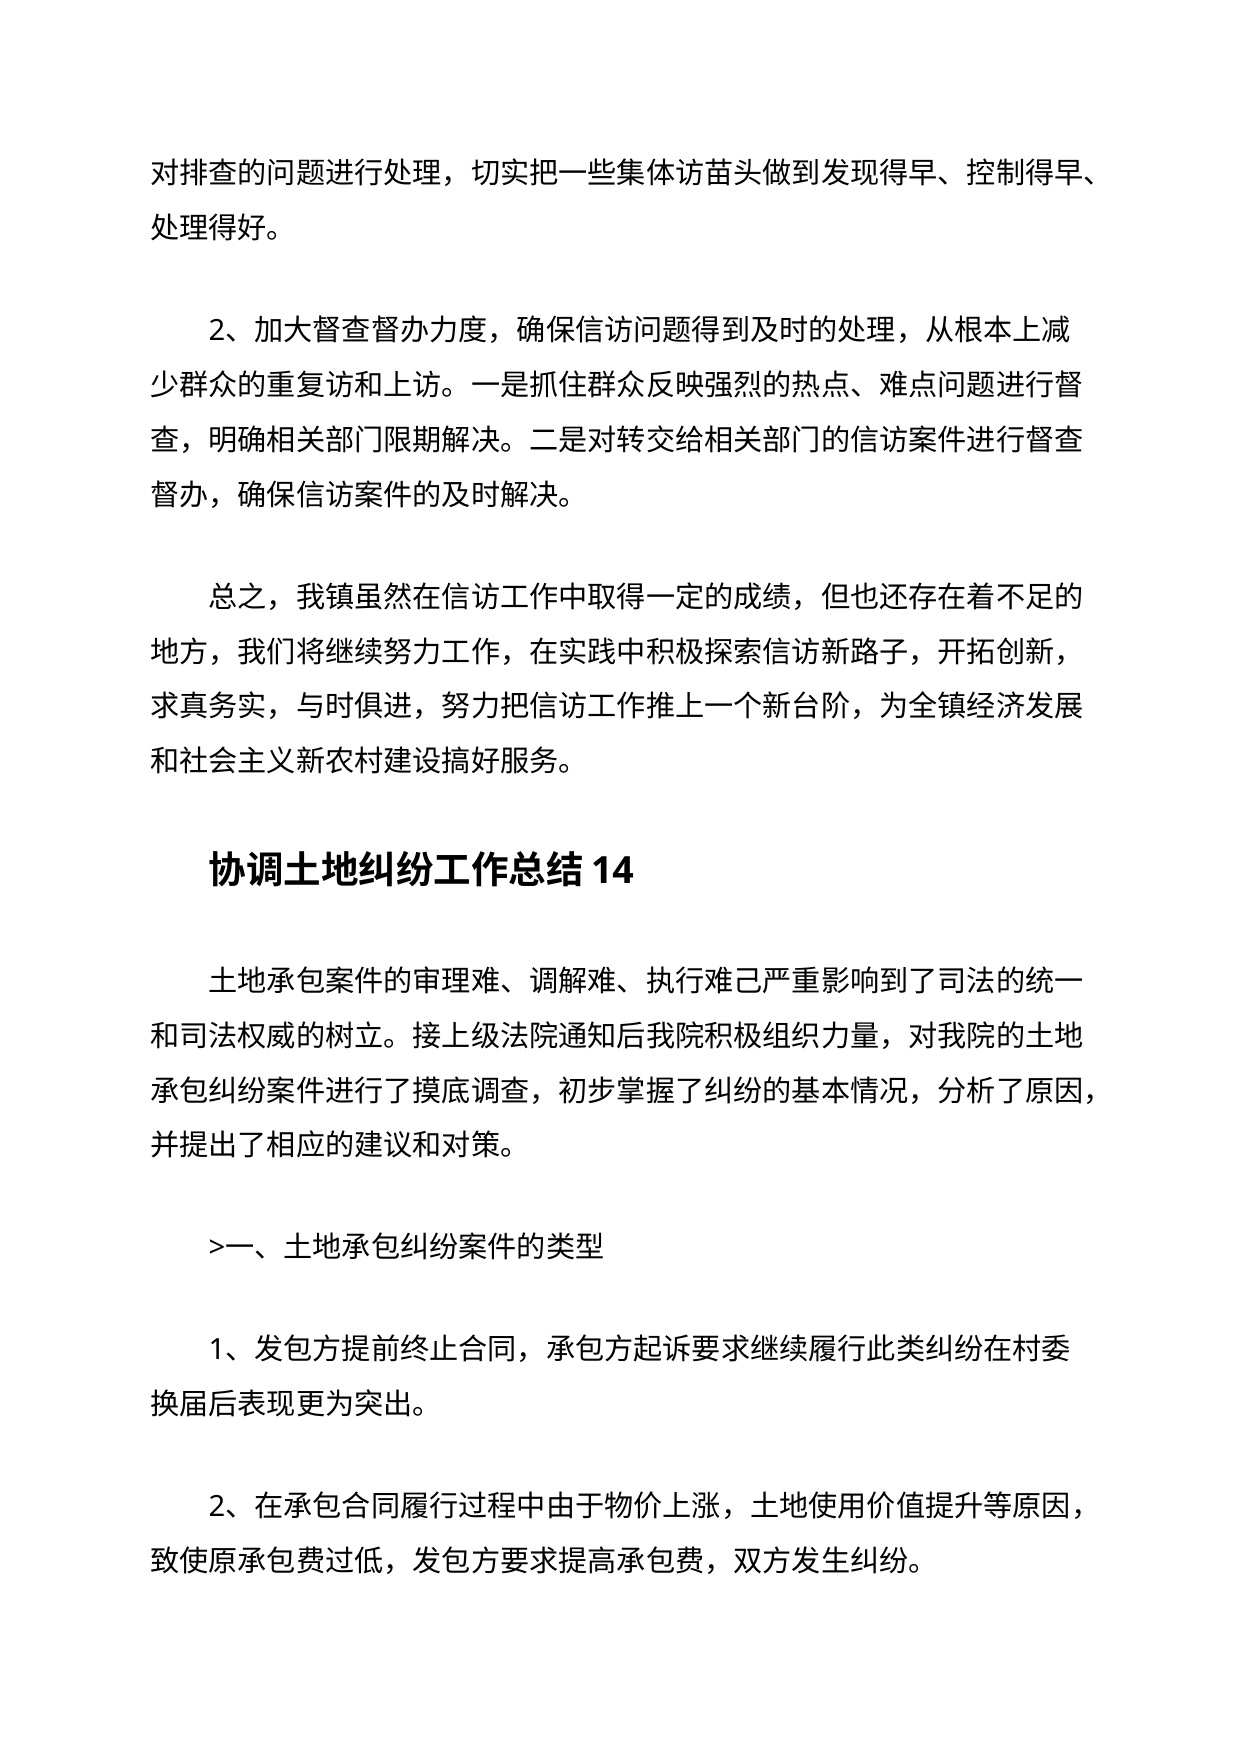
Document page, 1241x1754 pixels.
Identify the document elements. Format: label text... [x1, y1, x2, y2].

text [150, 150, 1090, 247]
text 1、发包方提前终止合同，承包方起诉要求继续履行此类纠纷在村委换届后表现更为突出。 [150, 1326, 1090, 1423]
text 2、加大督查督办力度，确保信访问题得到及时的处理，从根本上减少群众的重复访和上访。一是抓住群众反映强烈的热点、难点问题进行督查，明确相关部门限期解决。二是对转交给相关部门的信访案件进行督查督办，确保信访案件的及时解决。 [150, 307, 1090, 514]
text 总之，我镇虽然在信访工作中取得一定的成绩，但也还存在着不足的地方，我们将继续努力工作，在实践中积极探索信访新路子，开拓创新，求真务实，与时俱进，努力把信访工作推上一个新台阶，为全镇经济发展和社会主义新农村建设搞好服务。 [150, 573, 1090, 780]
text >一、土地承包纠纷案件的类型 [150, 1224, 1090, 1266]
text 2、在承包合同履行过程中由于物价上涨，土地使用价值提升等原因，致使原承包费过低，发包方要求提高承包费，双方发生纠纷。 [150, 1482, 1090, 1580]
text 协调土地纠纷工作总结14 [150, 840, 1090, 894]
text 土地承包案件的审理难、调解难、执行难己严重影响到了司法的统一和司法权威的树立。接上级法院通知后我院积极组织力量，对我院的土地承包纠纷案件进行了摸底调查，初步掌握了纠纷的基本情况，分析了原因，并提出了相应的建议和对策。 [150, 957, 1090, 1164]
